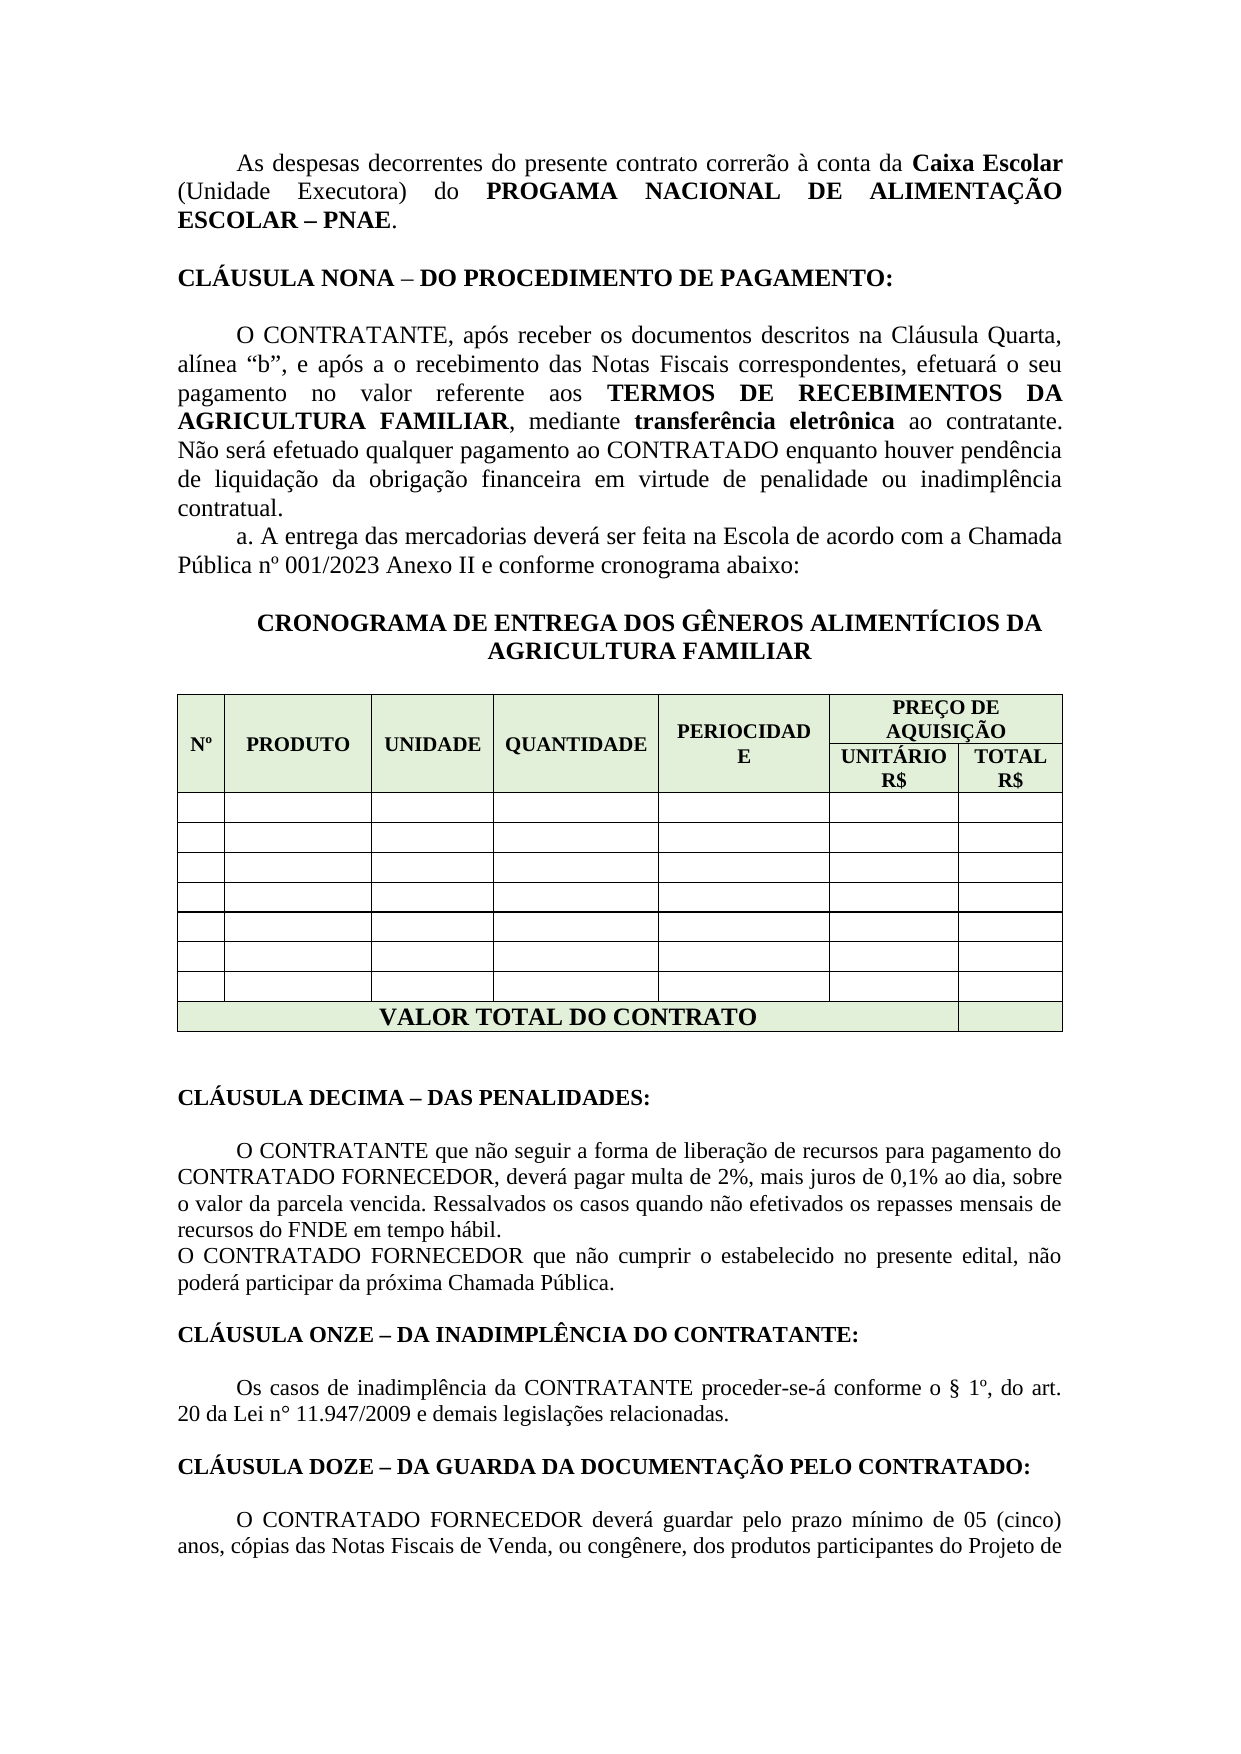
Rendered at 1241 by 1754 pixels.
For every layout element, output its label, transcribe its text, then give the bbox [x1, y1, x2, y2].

text CLÁUSULA DOZE – DA GUARDA DA DOCUMENTAÇÃO PELO CONTRATADO: [177, 1453, 1063, 1479]
table_cell [178, 883, 224, 911]
table_cell [178, 942, 224, 971]
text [177, 1506, 1063, 1559]
table_cell [959, 972, 1062, 1001]
table_cell [494, 942, 658, 971]
table_cell [494, 853, 658, 882]
table_cell [659, 913, 829, 941]
table_cell [372, 883, 493, 911]
table_cell [225, 942, 371, 971]
table_cell [659, 823, 829, 852]
text a. A entrega das mercadorias deverá ser feita na Escola de acordo com a Chamada Pública nº 001/2023 Anexo II e conforme cronograma abaixo: [177, 521, 1063, 579]
table_cell [372, 793, 493, 822]
table_cell [494, 913, 658, 941]
table_cell [959, 793, 1062, 822]
table_cell [659, 883, 829, 911]
table_cell [659, 972, 829, 1001]
table_cell [659, 793, 829, 822]
text O CONTRATANTE, após receber os documentos descritos na Cláusula Quarta, alínea “b”, e após a o recebimento das Notas Fiscais correspondentes, efetuará o seu pagamento no valor referente aos TERMOS DE RECEBIMENTOS DA AGRICULTURA FAMILIAR, mediante transferência eletrônica ao contratante. Não será efetuado qualquer pagamento ao CONTRATADO enquanto houver pendência de liquidação da obrigação financeira em virtude de penalidade ou inadimplência contratual. [177, 320, 1063, 521]
table_cell [494, 883, 658, 911]
table_cell [372, 913, 493, 941]
table_cell [494, 823, 658, 852]
table_cell [178, 913, 224, 941]
table_cell [959, 883, 1062, 911]
table_cell [959, 853, 1062, 882]
table_cell [830, 883, 958, 911]
text O CONTRATANTE que não seguir a forma de liberação de recursos para pagamento do CONTRATADO FORNECEDOR, deverá pagar multa de 2%, mais juros de 0,1% ao dia, sobre o valor da parcela vencida. Ressalvados os casos quando não efetivados os repasses mensais de recursos do FNDE em tempo hábil. [177, 1137, 1063, 1242]
table_cell [959, 942, 1062, 971]
table_cell [830, 793, 958, 822]
table_cell [225, 823, 371, 852]
table_header Nº [178, 695, 224, 792]
table_cell [959, 823, 1062, 852]
text CRONOGRAMA DE ENTREGA DOS GÊNEROS ALIMENTÍCIOS DA [177, 608, 1063, 636]
table_cell [830, 972, 958, 1001]
table_cell [659, 853, 829, 882]
table_cell [225, 913, 371, 941]
table_cell [830, 823, 958, 852]
table_cell VALOR TOTAL DO CONTRATO [178, 1002, 958, 1031]
table_header PERIOCIDADE [659, 695, 829, 792]
table_cell [178, 823, 224, 852]
table_header QUANTIDADE [494, 695, 658, 792]
table_cell [372, 942, 493, 971]
table_cell [372, 823, 493, 852]
text CLÁUSULA DECIMA – DAS PENALIDADES: [177, 1084, 1063, 1111]
table_cell [959, 913, 1062, 941]
table_cell [178, 972, 224, 1001]
table_cell [178, 793, 224, 822]
table_header PRODUTO [225, 695, 371, 792]
table_cell [225, 793, 371, 822]
table_cell TOTAL R$ [959, 744, 1062, 792]
table_cell [178, 853, 224, 882]
table_header UNIDADE [372, 695, 493, 792]
table_cell [225, 883, 371, 911]
text As despesas decorrentes do presente contrato correrão à conta da Caixa Escolar (Unidade Executora) do PROGAMA NACIONAL DE ALIMENTAÇÃO ESCOLAR – PNAE. [177, 148, 1063, 234]
table_cell [830, 913, 958, 941]
table_cell [659, 942, 829, 971]
text AGRICULTURA FAMILIAR [177, 636, 1063, 665]
table_cell [225, 972, 371, 1001]
table_cell [372, 853, 493, 882]
table_cell [959, 1002, 1062, 1031]
table_header PREÇO DE AQUISIÇÃO [830, 695, 1062, 743]
text O CONTRATADO FORNECEDOR que não cumprir o estabelecido no presente edital, não poderá participar da próxima Chamada Pública. [177, 1242, 1063, 1295]
text CLÁUSULA ONZE – DA INADIMPLÊNCIA DO CONTRATANTE: [177, 1321, 1063, 1348]
table_cell [830, 853, 958, 882]
text CLÁUSULA NONA – DO PROCEDIMENTO DE PAGAMENTO: [177, 263, 1063, 291]
table_cell [494, 972, 658, 1001]
table_cell UNITÁRIO R$ [830, 744, 958, 792]
table_cell [225, 853, 371, 882]
table_cell [494, 793, 658, 822]
text Os casos de inadimplência da CONTRATANTE proceder-se-á conforme o § 1º, do art. 20 da Lei n° 11.947/2009 e demais legislações relacionadas. [177, 1374, 1063, 1427]
table_cell [830, 942, 958, 971]
table_cell [372, 972, 493, 1001]
